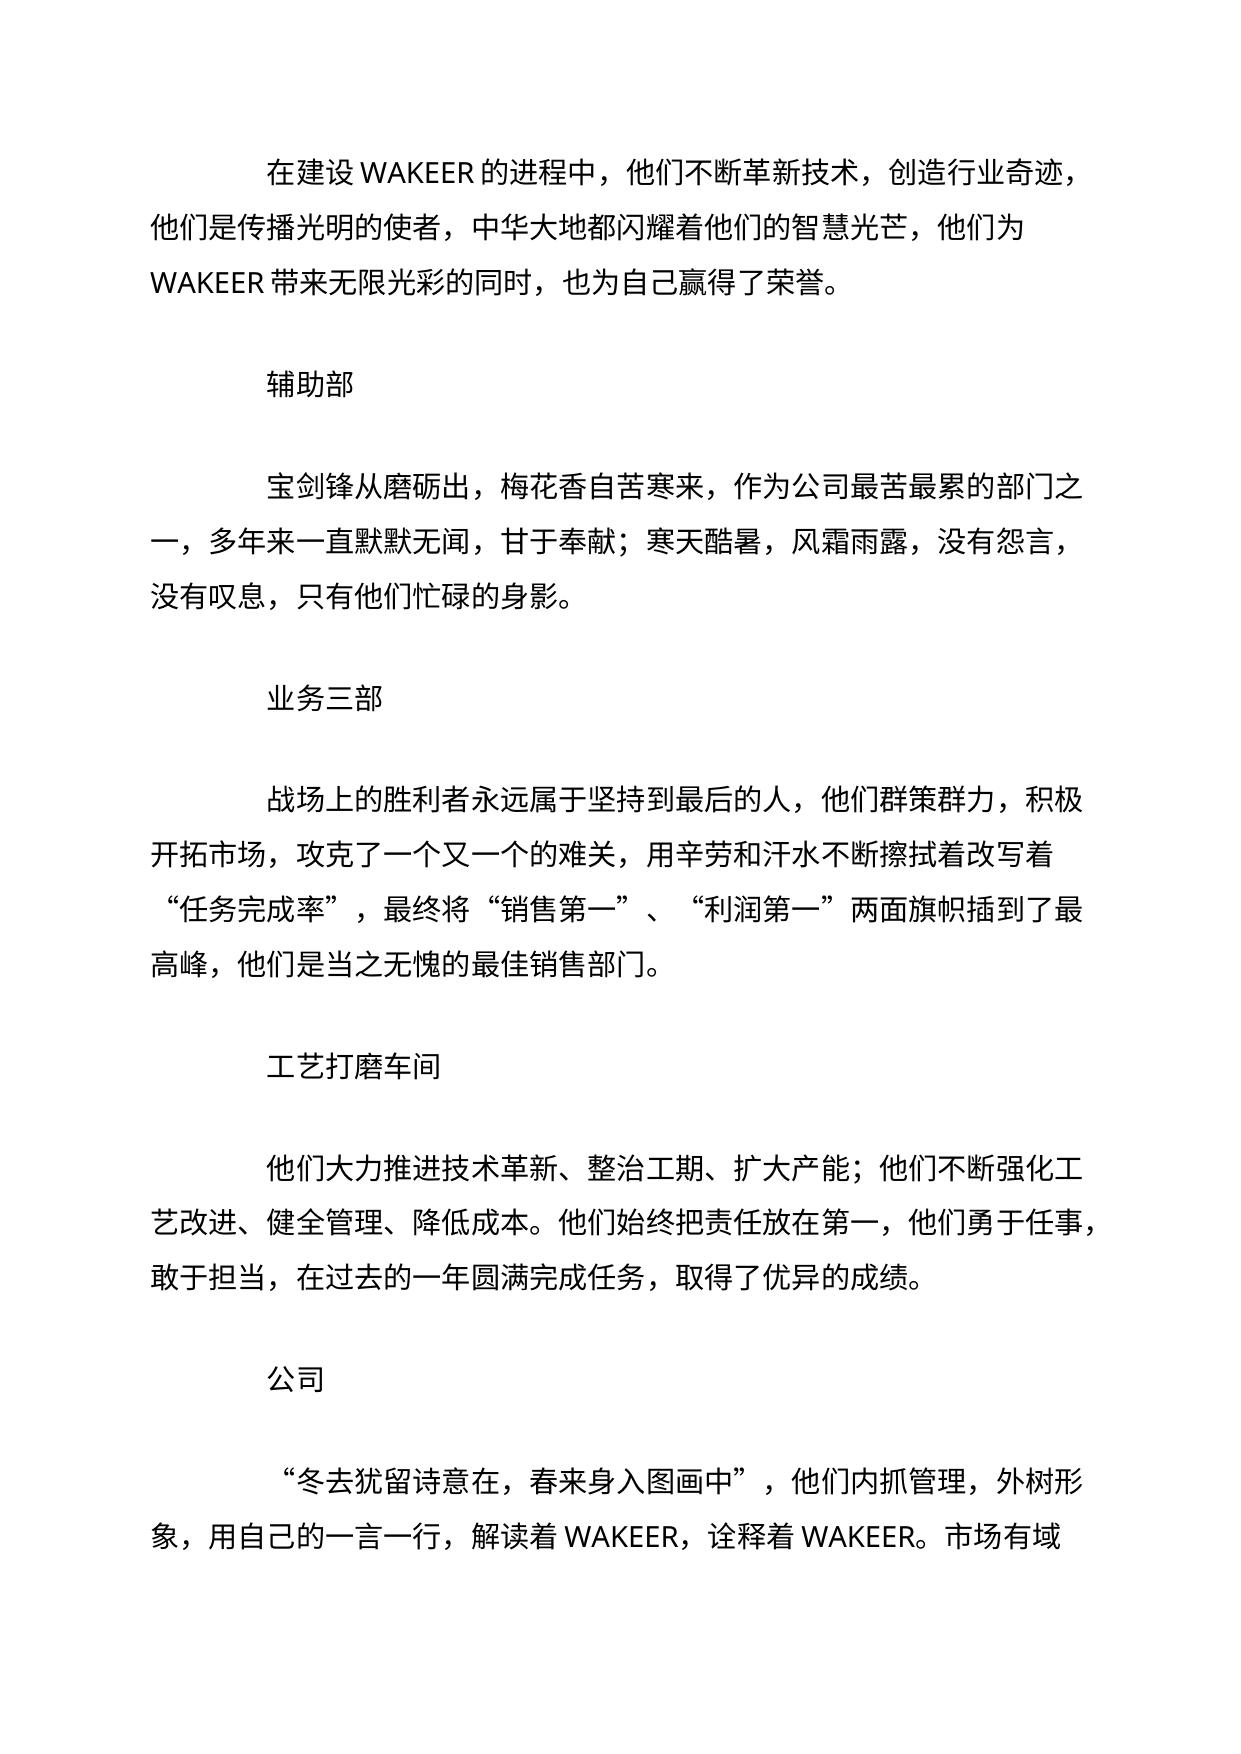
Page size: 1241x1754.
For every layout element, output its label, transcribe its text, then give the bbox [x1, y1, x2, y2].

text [150, 1458, 1090, 1556]
text 他们大力推进技术革新、整治工期、扩大产能；他们不断强化工艺改进、健全管理、降低成本。他们始终把责任放在第一，他们勇于任事，敢于担当，在过去的一年圆满完成任务，取得了优异的成绩。 [150, 1145, 1090, 1297]
text 工艺打磨车间 [150, 1043, 1090, 1086]
text 业务三部 [150, 675, 1090, 717]
text 宝剑锋从磨砺出，梅花香自苦寒来，作为公司最苦最累的部门之一，多年来一直默默无闻，甘于奉献；寒天酷暑，风霜雨露，没有怨言，没有叹息，只有他们忙碌的身影。 [150, 464, 1090, 616]
text 公司 [150, 1357, 1090, 1399]
text 在建设WAKEER的进程中，他们不断革新技术，创造行业奇迹，他们是传播光明的使者，中华大地都闪耀着他们的智慧光芒，他们为WAKEER带来无限光彩的同时，也为自己赢得了荣誉。 [150, 150, 1090, 302]
text 战场上的胜利者永远属于坚持到最后的人，他们群策群力，积极开拓市场，攻克了一个又一个的难关，用辛劳和汗水不断擦拭着改写着“任务完成率”，最终将“销售第一”、“利润第一”两面旗帜插到了最高峰，他们是当之无愧的最佳销售部门。 [150, 777, 1090, 984]
text 辅助部 [150, 362, 1090, 404]
